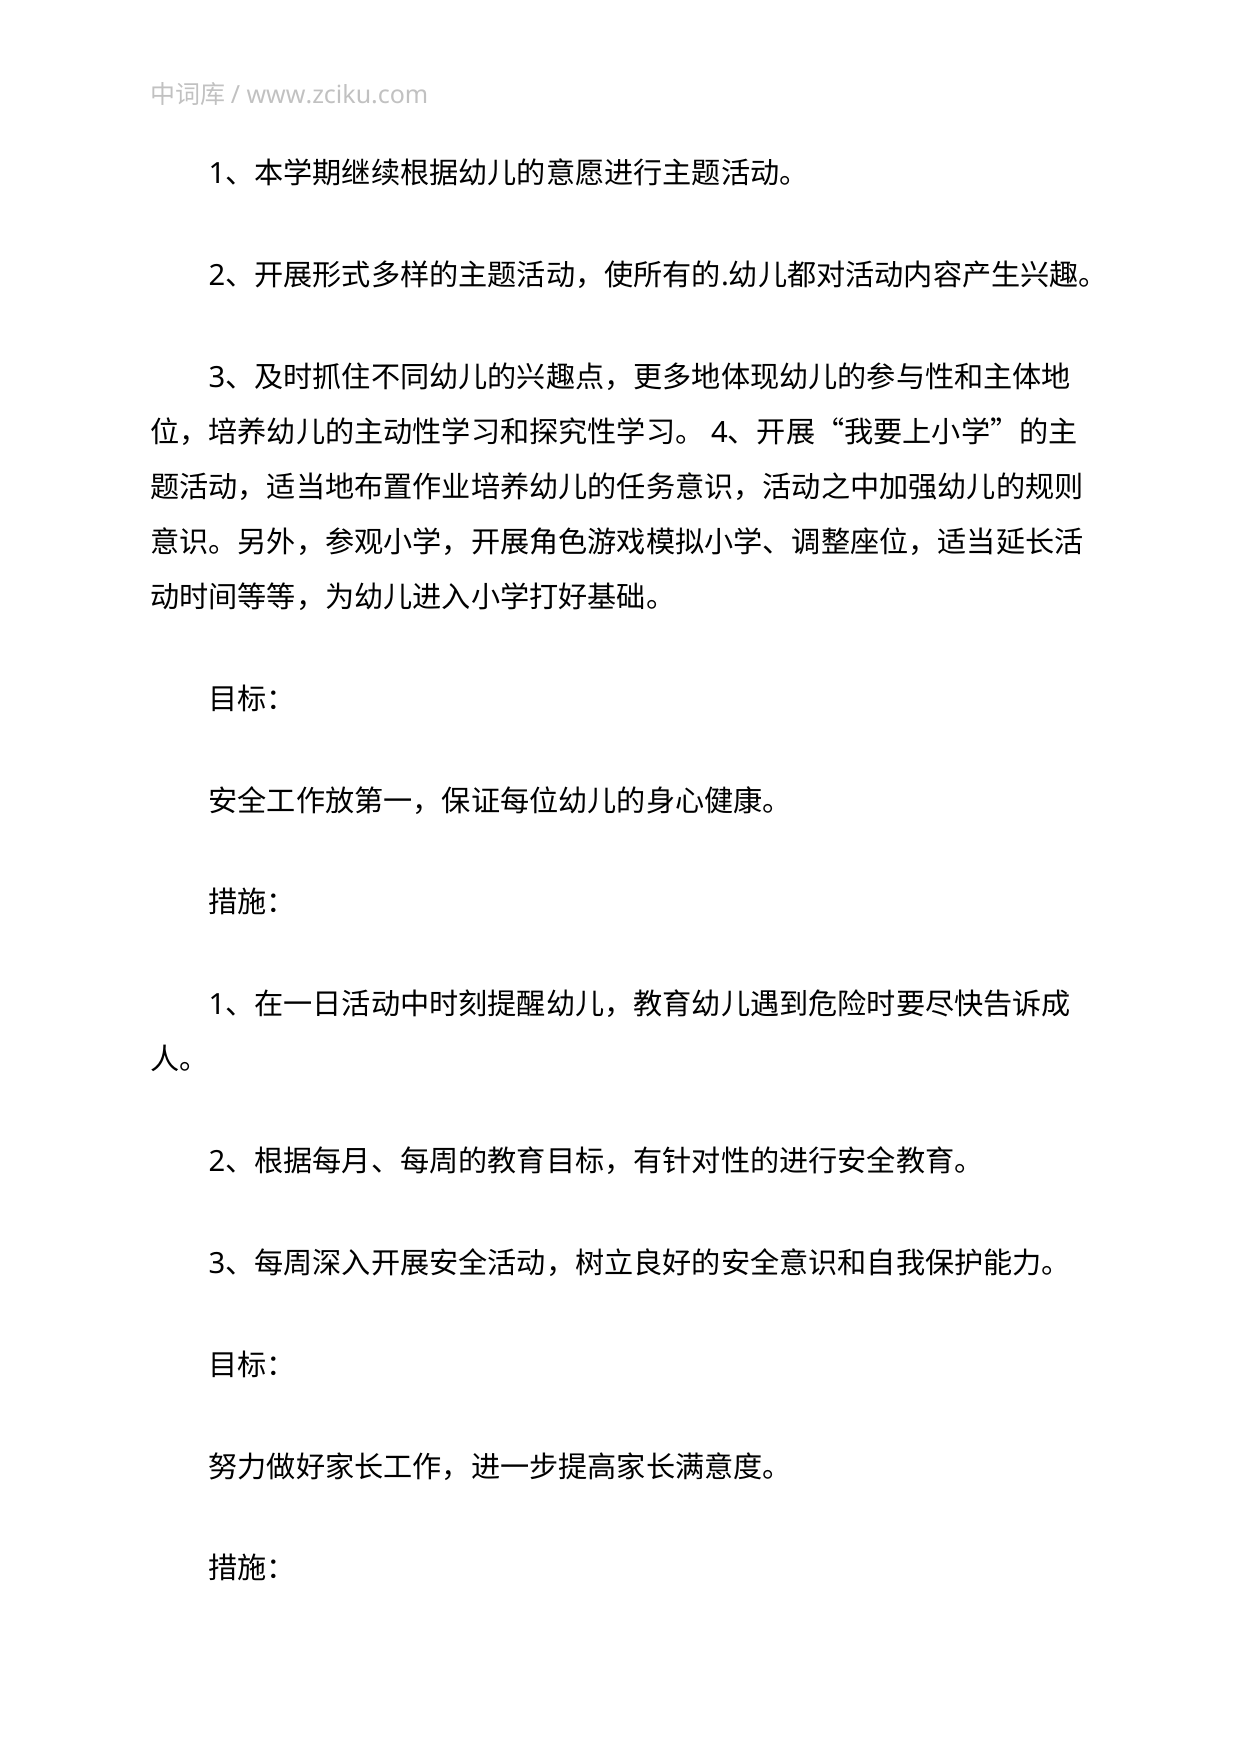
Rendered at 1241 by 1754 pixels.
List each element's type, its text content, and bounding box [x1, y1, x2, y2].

text 安全工作放第一，保证每位幼儿的身心健康。 [150, 777, 1090, 819]
text 1、本学期继续根据幼儿的意愿进行主题活动。 [150, 150, 1090, 192]
text 3、及时抓住不同幼儿的兴趣点，更多地体现幼儿的参与性和主体地位，培养幼儿的主动性学习和探究性学习。 4、开展“我要上小学”的主题活动，适当地布置作业培养幼儿的任务意识，活动之中加强幼儿的规则意识。另外，参观小学，开展角色游戏模拟小学、调整座位，适当延长活动时间等等，为幼儿进入小学打好基础。 [150, 354, 1090, 616]
text 措施： [150, 1545, 1090, 1587]
text 1、在一日活动中时刻提醒幼儿，教育幼儿遇到危险时要尽快告诉成人。 [150, 981, 1090, 1078]
text 目标： [150, 676, 1090, 718]
text 2、根据每月、每周的教育目标，有针对性的进行安全教育。 [150, 1138, 1090, 1180]
text 2、开展形式多样的主题活动，使所有的.幼儿都对活动内容产生兴趣。 [150, 252, 1090, 294]
text 措施： [150, 879, 1090, 921]
text 目标： [150, 1342, 1090, 1384]
text 努力做好家长工作，进一步提高家长满意度。 [150, 1443, 1090, 1486]
text 3、每周深入开展安全活动，树立良好的安全意识和自我保护能力。 [150, 1239, 1090, 1282]
